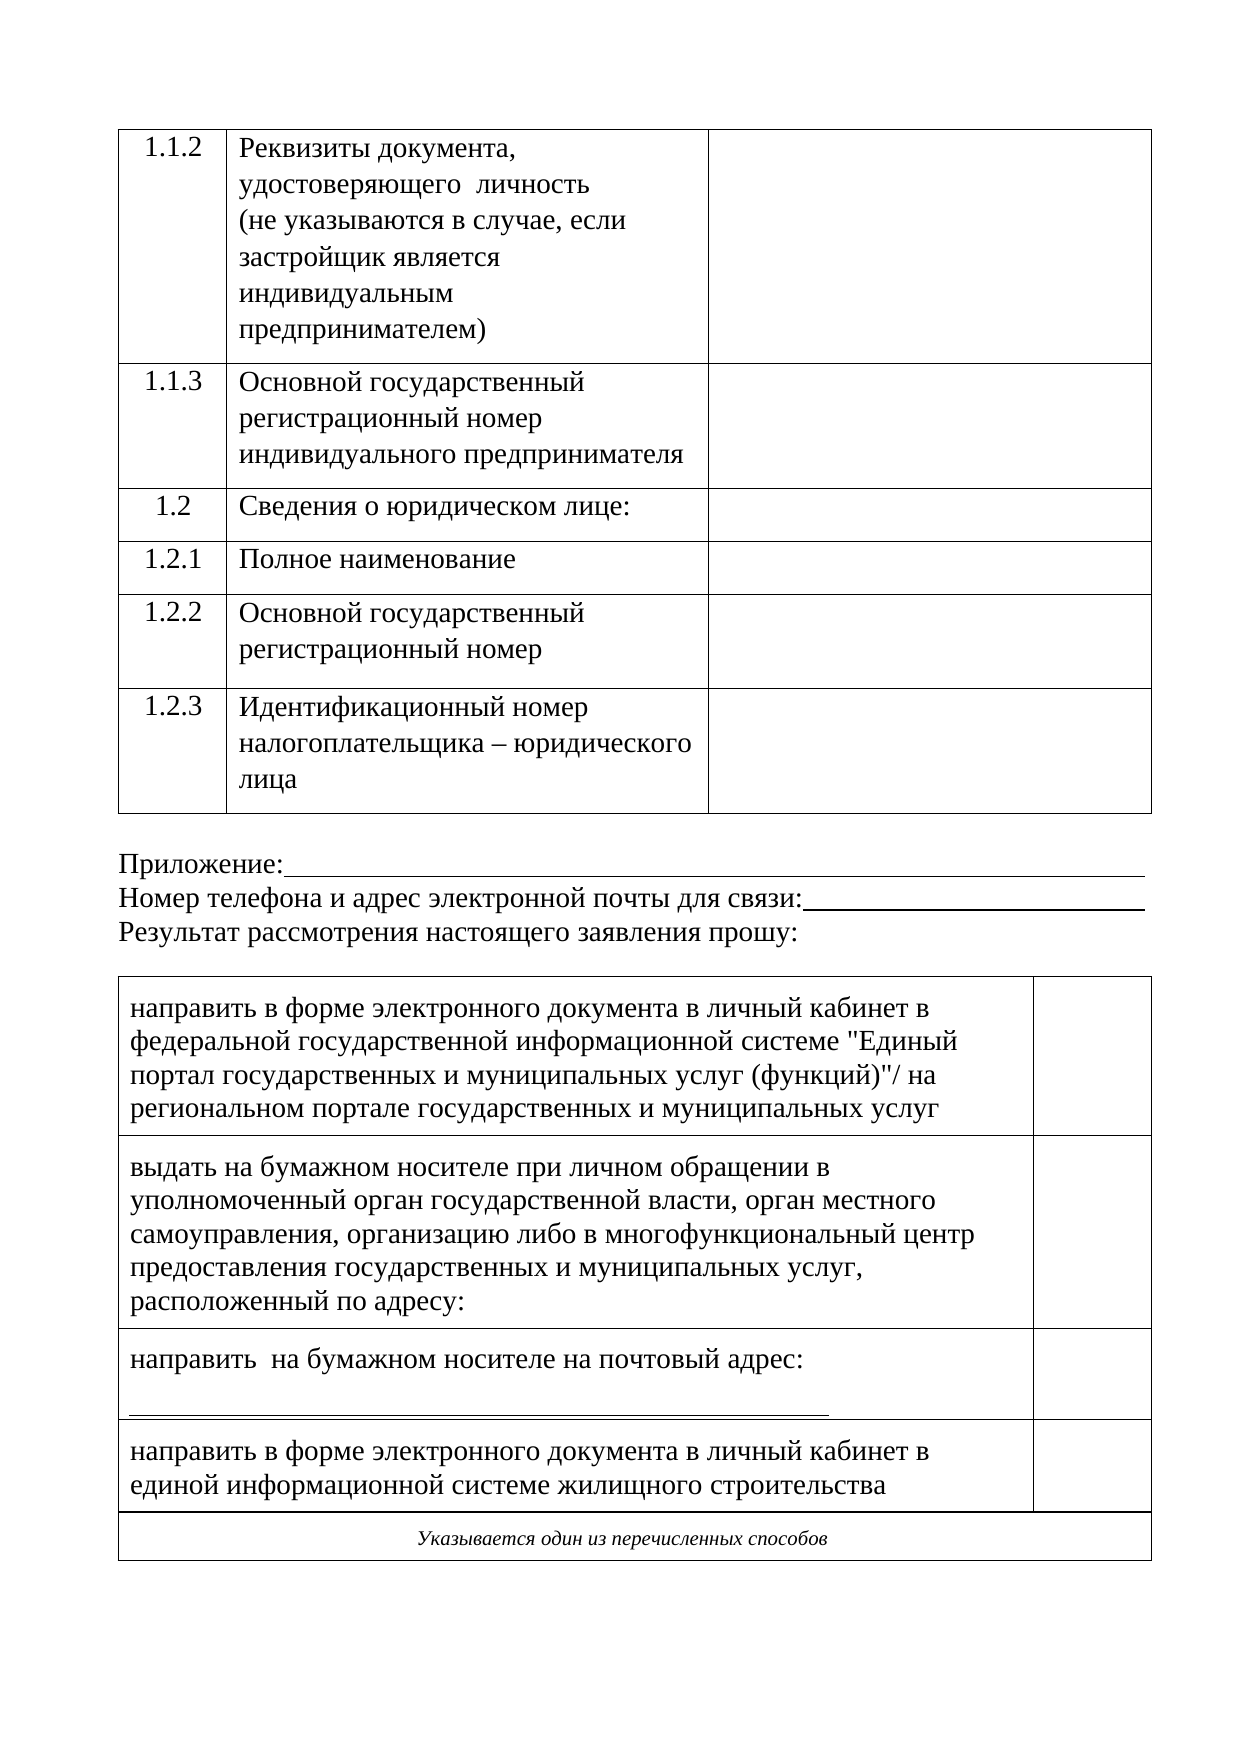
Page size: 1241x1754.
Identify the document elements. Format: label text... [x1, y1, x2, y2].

table_cell выдать на бумажном носителе при личном обращении в уполномоченный орган государственной власти, орган местного самоуправления, организацию либо в многофункциональный центр предоставления государственных и муниципальных услуг, расположенный по адресу: [119, 1136, 1033, 1327]
text Приложение: Номер телефона и адрес электронной почты для связи: Результат рассмотрения настоящего заявления прошу: [118, 847, 1151, 947]
table_cell направить в форме электронного документа в личный кабинет в единой информационной системе жилищного строительства [119, 1420, 1033, 1511]
table_cell [709, 542, 1151, 594]
table_cell 1.1.3 [119, 364, 226, 488]
table_cell [1034, 1329, 1151, 1419]
table_cell Сведения о юридическом лице: [227, 489, 708, 541]
table_cell [1034, 1420, 1151, 1511]
table_cell 1.2 [119, 489, 226, 541]
table_cell 1.2.3 [119, 689, 226, 813]
table_cell 1.2.1 [119, 542, 226, 594]
table_header Реквизиты документа, удостоверяющего личность (не указываются в случае, если застройщик является индивидуальным предпринимателем) [227, 130, 708, 363]
table_cell Полное наименование [227, 542, 708, 594]
table_cell Основной государственный регистрационный номер индивидуального предпринимателя [227, 364, 708, 488]
table_header 1.1.2 [119, 130, 226, 363]
table_cell Основной государственный регистрационный номер [227, 595, 708, 688]
table_cell [709, 364, 1151, 488]
table_cell направить на бумажном носителе на почтовый адрес: [119, 1329, 1033, 1419]
table_cell [1034, 1136, 1151, 1327]
table_cell Указывается один из перечисленных способов [119, 1513, 1151, 1560]
table_cell [709, 595, 1151, 688]
table_cell [709, 689, 1151, 813]
table_header [709, 130, 1151, 363]
table_cell Идентификационный номер налогоплательщика – юридического лица [227, 689, 708, 813]
table_header направить в форме электронного документа в личный кабинет в федеральной государственной информационной системе "Единый портал государственных и муниципальных услуг (функций)"/ на региональном портале государственных и муниципальных услуг [119, 977, 1033, 1135]
table_cell 1.2.2 [119, 595, 226, 688]
table_header [1034, 977, 1151, 1135]
table_cell [709, 489, 1151, 541]
